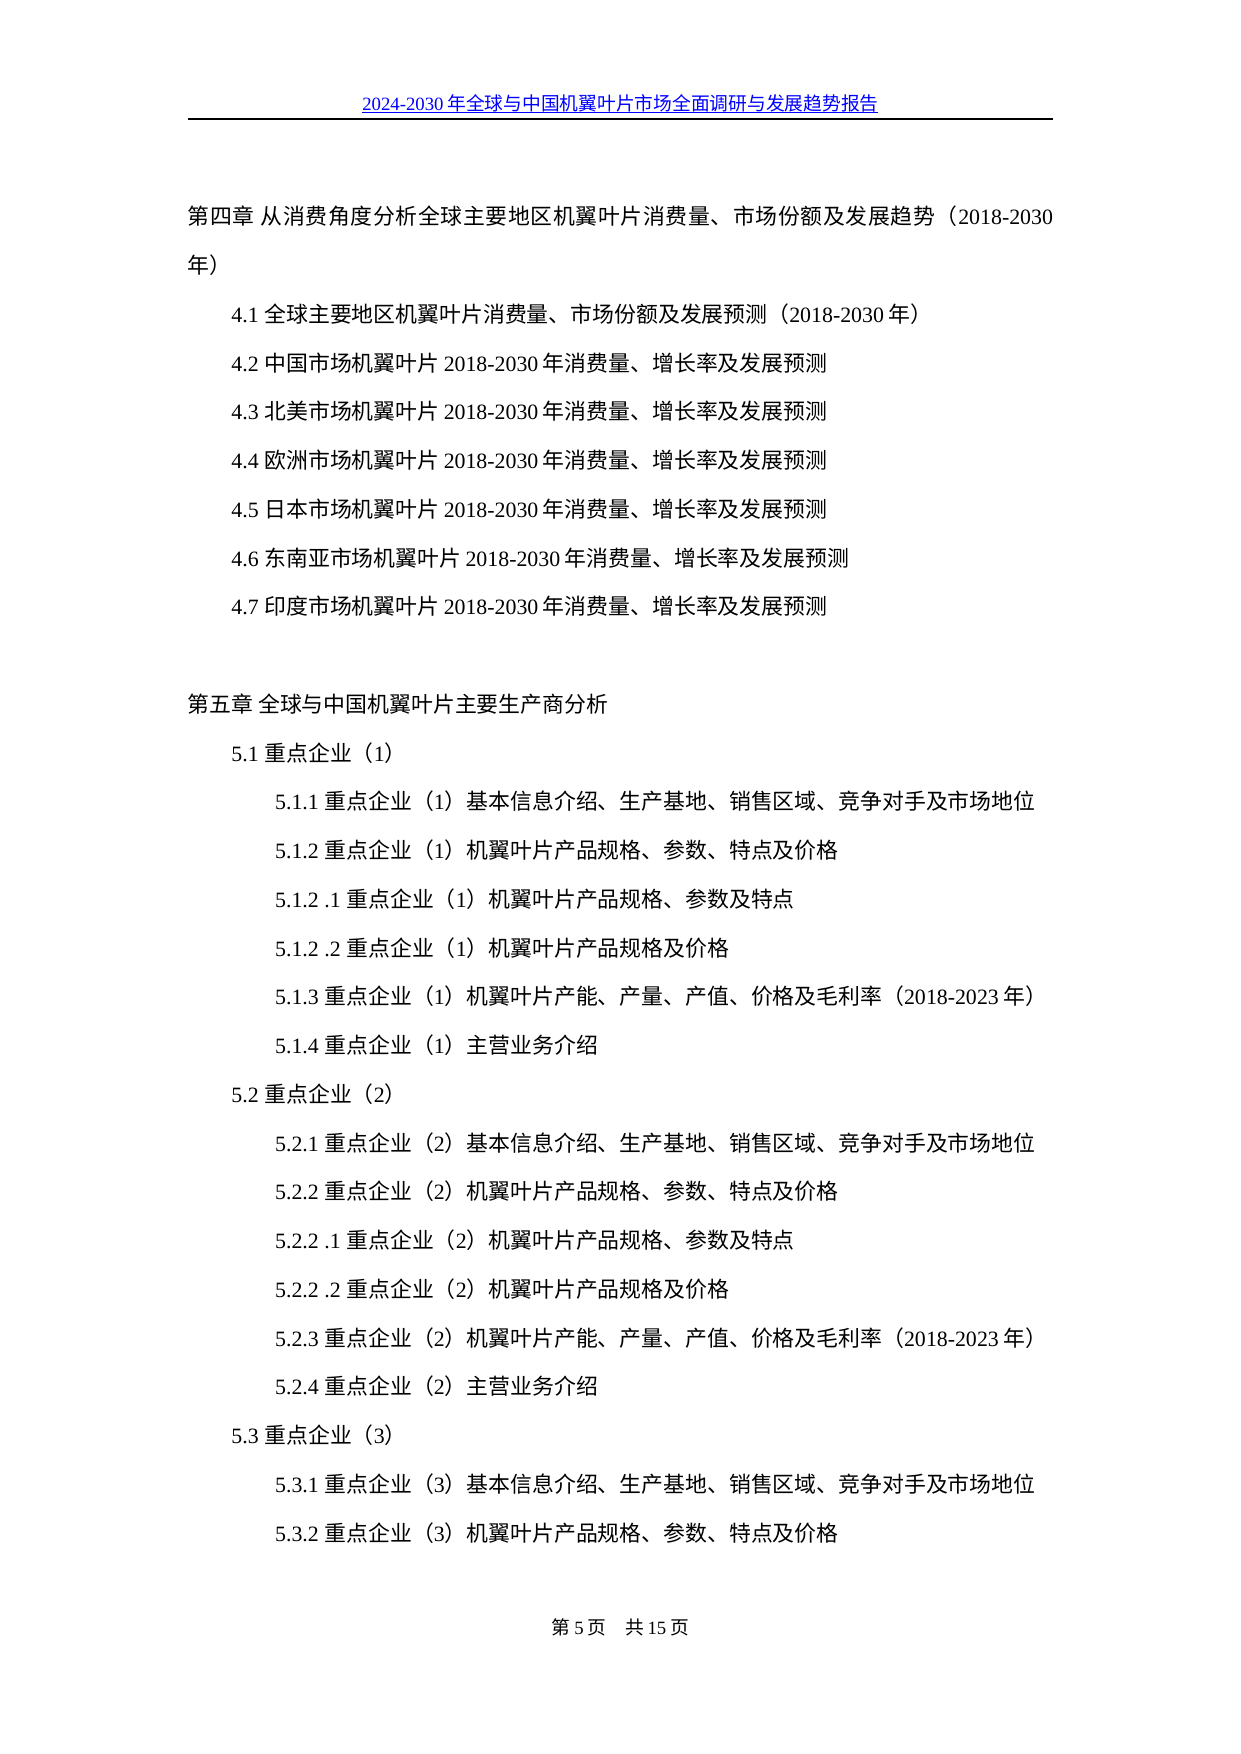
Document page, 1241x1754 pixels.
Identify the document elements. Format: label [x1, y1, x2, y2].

text [187, 150, 1053, 1548]
